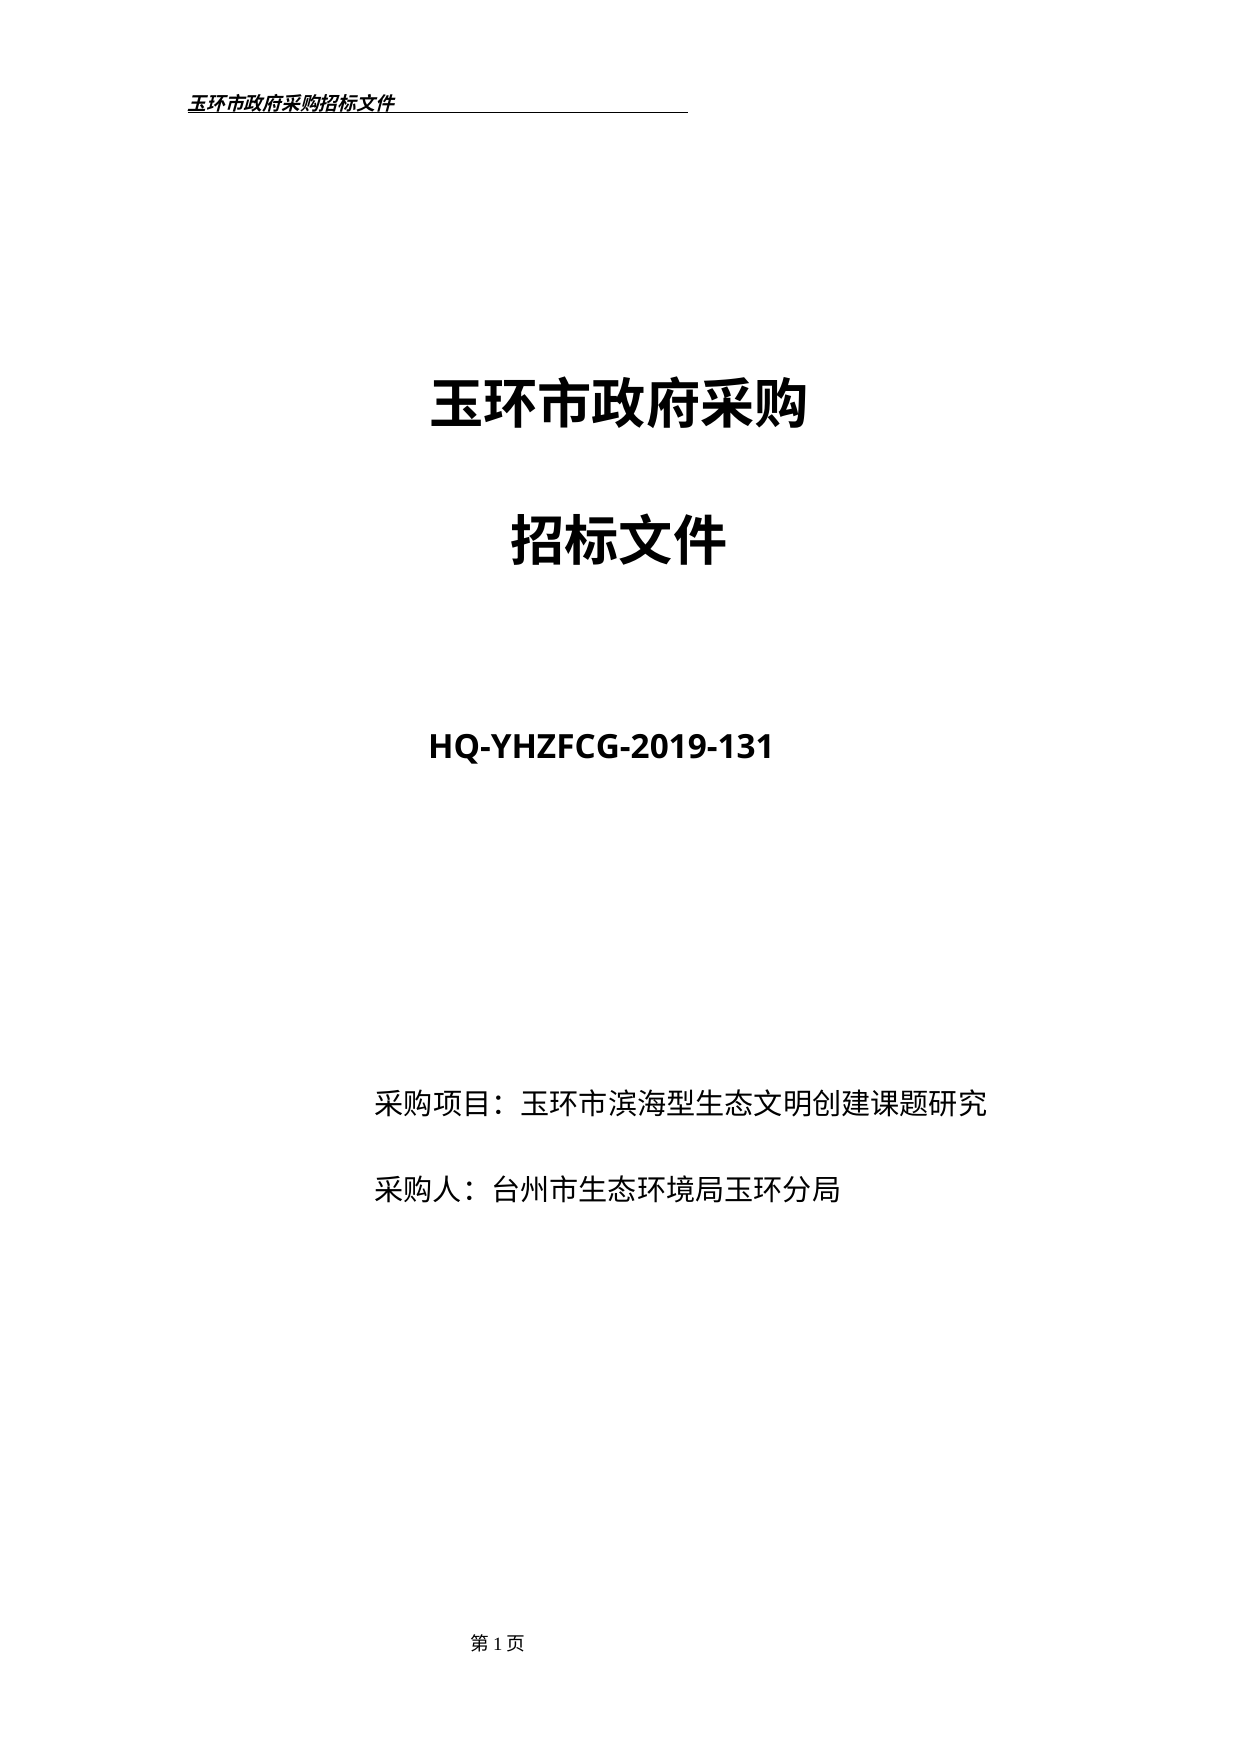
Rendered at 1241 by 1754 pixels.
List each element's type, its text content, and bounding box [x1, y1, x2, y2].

text 采购项目：玉环市滨海型生态文明创建课题研究 [374, 1069, 1053, 1134]
text 玉环市政府采购 [244, 352, 956, 449]
text 采购人：台州市生态环境局玉环分局 [338, 1155, 1053, 1220]
text HQ-YHZFCG-2019-131 [337, 713, 865, 778]
text 招标文件 [244, 488, 956, 586]
